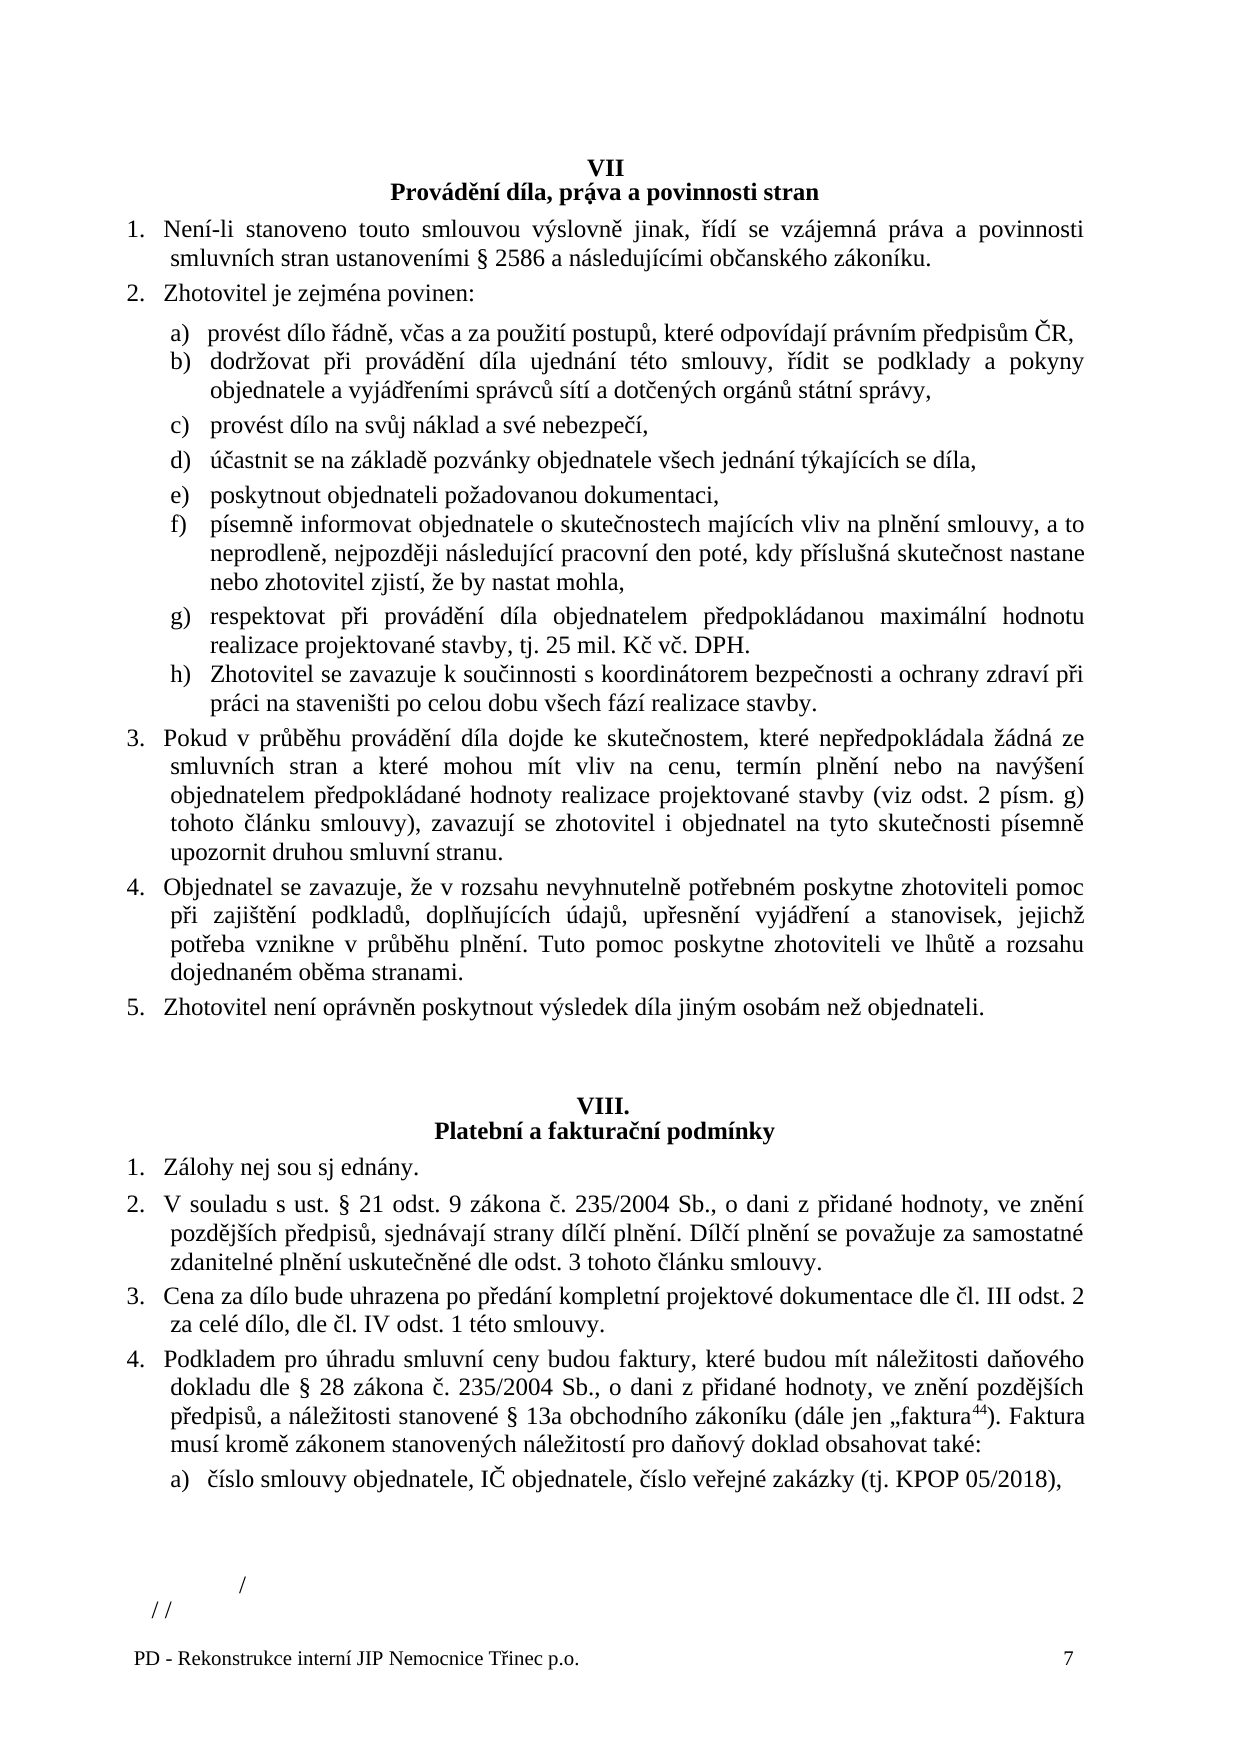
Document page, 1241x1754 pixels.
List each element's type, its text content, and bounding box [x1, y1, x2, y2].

list Podkladem pro úhradu smluvní ceny budou faktury, které budou mít náležitosti daňového dokladu dle § 28 zákona č. 235/2004 Sb., o dani z přidané hodnoty, ve znění pozdějších předpisů, a náležitosti stanovené § 13a obchodního zákoníku (dále jen „faktura44). Faktura musí kromě zákonem stanovených náležitostí pro daňový doklad obsahovat také: [126, 1344, 1085, 1459]
list dodržovat při provádění díla ujednání této smlouvy, řídit se podklady a pokyny objednatele a vyjádřeními správců sítí a dotčených orgánů státní správy, [170, 346, 1085, 404]
text VIII. [576, 1094, 1085, 1119]
list V souladu s ust. § 21 odst. 9 zákona č. 235/2004 Sb., o dani z přidané hodnoty, ve znění pozdějších předpisů, sjednávají strany dílčí plnění. Dílčí plnění se považuje za samostatné zdanitelné plnění uskutečněné dle odst. 3 tohoto článku smlouvy. [126, 1190, 1085, 1276]
list respektovat při provádění díla objednatelem předpokládanou maximální hodnotu realizace projektované stavby, tj. 25 mil. Kč vč. DPH. [170, 602, 1085, 659]
list poskytnout objednateli požadovanou dokumentaci, [170, 475, 1085, 510]
list číslo smlouvy objednatele, IČ objednatele, číslo veřejné zakázky (tj. KPOP 05/2018), [170, 1468, 1085, 1493]
list Cena za dílo bude uhrazena po předání kompletní projektové dokumentace dle čl. III odst. 2 za celé dílo, dle čl. IV odst. 1 této smlouvy. [126, 1282, 1085, 1338]
list Zhotovitel se zavazuje k součinnosti s koordinátorem bezpečnosti a ochrany zdraví při práci na staveništi po celou dobu všech fází realizace stavby. [170, 659, 1085, 717]
text Provádění díla, práva a povinnosti stran [126, 180, 1083, 205]
list Objednatel se zavazuje, že v rozsahu nevyhnutelně potřebném poskytne zhotoviteli pomoc při zajištění podkladů, doplňujících údajů, upřesnění vyjádření a stanovisek, jejichž potřeba vznikne v průběhu plnění. Tuto pomoc poskytne zhotoviteli ve lhůtě a rozsahu dojednaném oběma stranami. [126, 872, 1085, 986]
list Není-li stanoveno touto smlouvou výslovně jinak, řídí se vzájemná práva a povinnosti smluvních stran ustanoveními § 2586 a následujícími občanského zákoníku. [126, 214, 1085, 272]
text Platební a fakturační podmínky [126, 1119, 1083, 1144]
list provést dílo na svůj náklad a své nebezpečí, [170, 405, 1085, 440]
list Pokud v průběhu provádění díla dojde ke skutečnostem, které nepředpokládala žádná ze smluvních stran a které mohou mít vliv na cenu, termín plnění nebo na navýšení objednatelem předpokládané hodnoty realizace projektované stavby (viz odst. 2 písm. g) tohoto článku smlouvy), zavazují se zhotovitel i objednatel na tyto skutečnosti písemně upozornit druhou smluvní stranu. [126, 723, 1085, 866]
list účastnit se na základě pozvánky objednatele všech jednání týkajících se díla, [170, 440, 1085, 475]
list Zálohy nej sou sj ednány. [126, 1156, 1085, 1181]
list písemně informovat objednatele o skutečnostech majících vliv na plnění smlouvy, a to neprodleně, nejpozději následující pracovní den poté, kdy příslušná skutečnost nastane nebo zhotovitel zjistí, že by nastat mohla, [170, 510, 1085, 596]
list Zhotovitel je zejména povinen: [126, 281, 1085, 306]
text / / [151, 1599, 1085, 1624]
list provést dílo řádně, včas a za použití postupů, které odpovídají právním předpisům ČR, [170, 321, 1085, 346]
list Zhotovitel není oprávněn poskytnout výsledek díla jiným osobám než objednateli. [126, 996, 1085, 1021]
text / [239, 1574, 1085, 1599]
